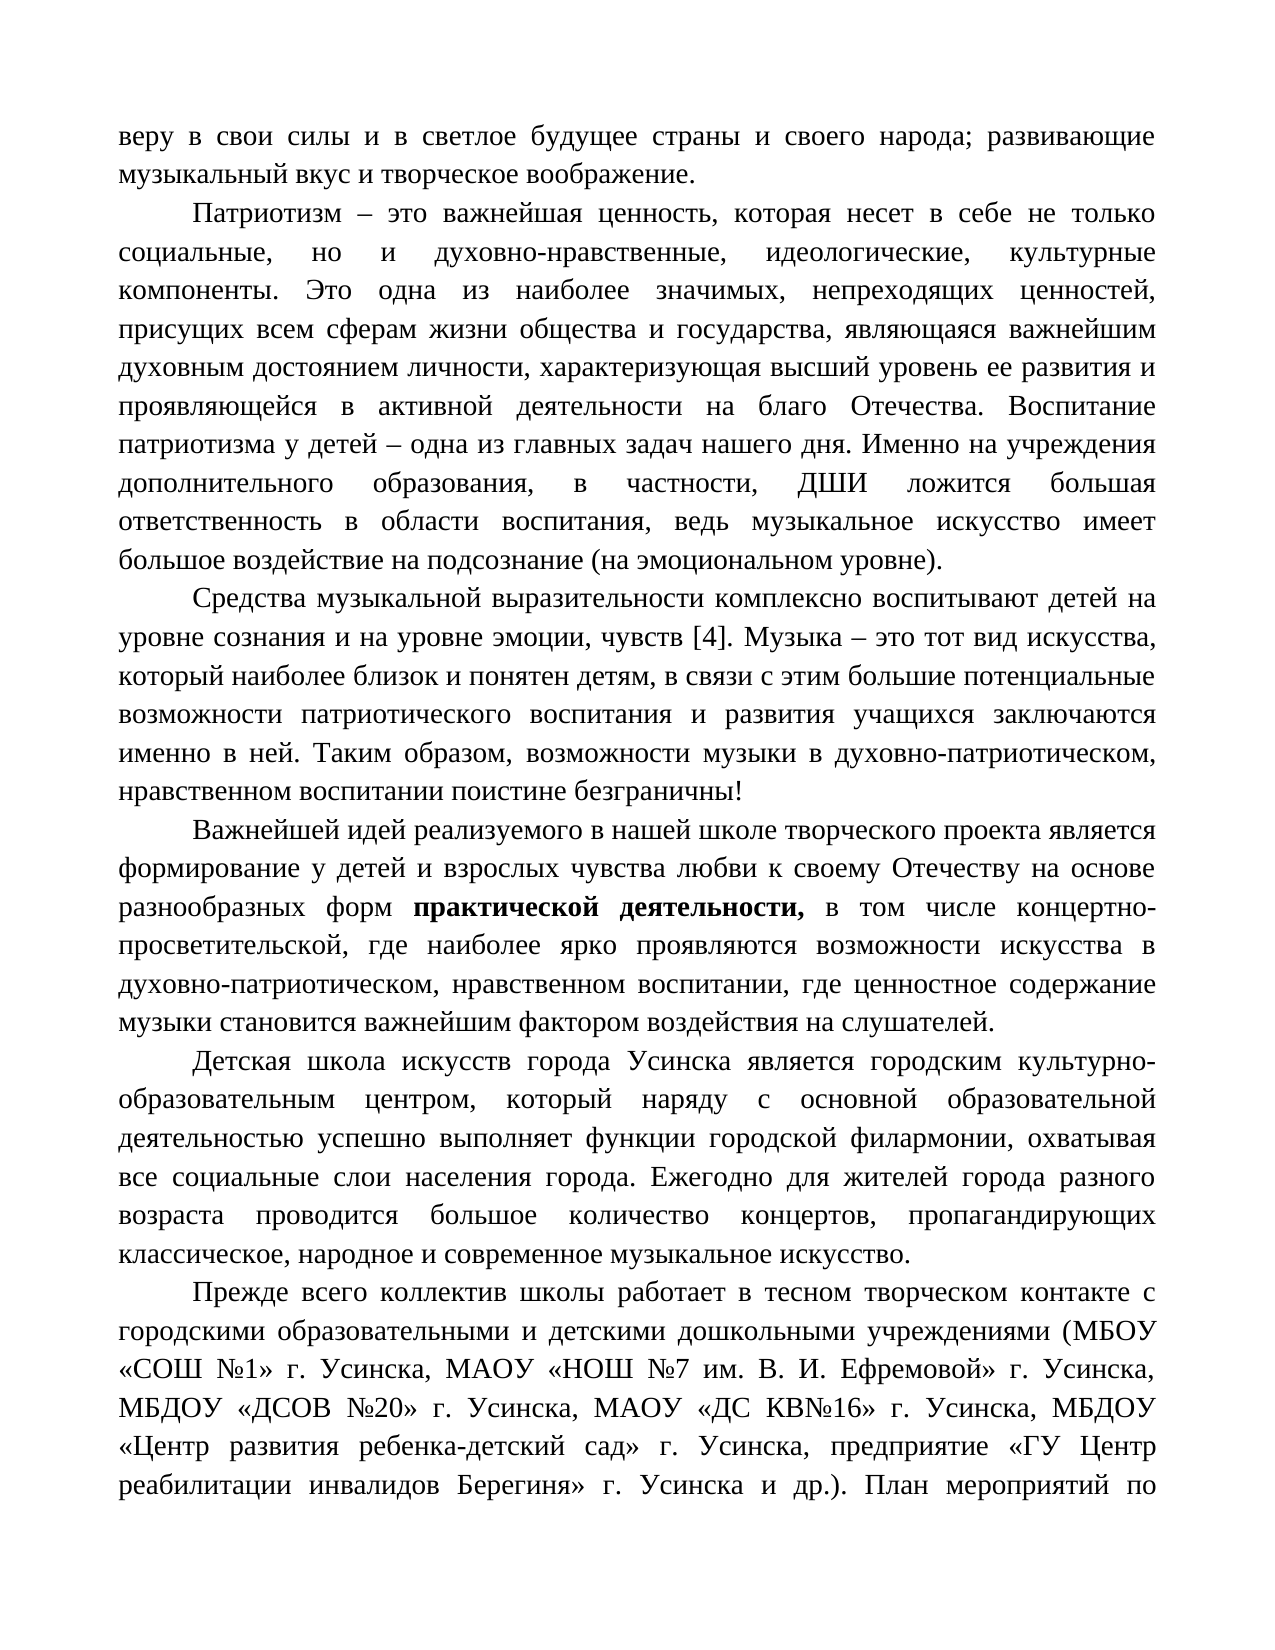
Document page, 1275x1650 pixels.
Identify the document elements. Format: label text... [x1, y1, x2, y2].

text Детская школа искусств города Усинска является городским культурно-образовательным центром, который наряду с основной образовательной деятельностью успешно выполняет функции городской филармонии, охватывая все социальные слои населения города. Ежегодно для жителей города разного возраста проводится большое количество концертов, пропагандирующих классическое, народное и современное музыкальное искусство. [118, 1043, 1157, 1269]
text Средства музыкальной выразительности комплексно воспитывают детей на уровне сознания и на уровне эмоции, чувств [4]. Музыка – это тот вид искусства, который наиболее близок и понятен детям, в связи с этим большие потенциальные возможности патриотического воспитания и развития учащихся заключаются именно в ней. Таким образом, возможности музыки в духовно-патриотическом, нравственном воспитании поистине безграничны! [118, 581, 1157, 807]
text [118, 1274, 1157, 1501]
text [118, 118, 1157, 190]
text Важнейшей идей реализуемого в нашей школе творческого проекта является формирование у детей и взрослых чувства любви к своему Отечеству на основе разнообразных форм практической деятельности, в том числе концертно-просветительской, где наиболее ярко проявляются возможности искусства в духовно-патриотическом, нравственном воспитании, где ценностное содержание музыки становится важнейшим фактором воздействия на слушателей. [118, 812, 1157, 1038]
text Патриотизм – это важнейшая ценность, которая несет в себе не только социальные, но и духовно-нравственные, идеологические, культурные компоненты. Это одна из наиболее значимых, непреходящих ценностей, присущих всем сферам жизни общества и государства, являющаяся важнейшим духовным достоянием личности, характеризующая высший уровень ее развития и проявляющейся в активной деятельности на благо Отечества. Воспитание патриотизма у детей – одна из главных задач нашего дня. Именно на учреждения дополнительного образования, в частности, ДШИ ложится большая ответственность в области воспитания, ведь музыкальное искусство имеет большое воздействие на подсознание (на эмоциональном уровне). [118, 195, 1157, 576]
